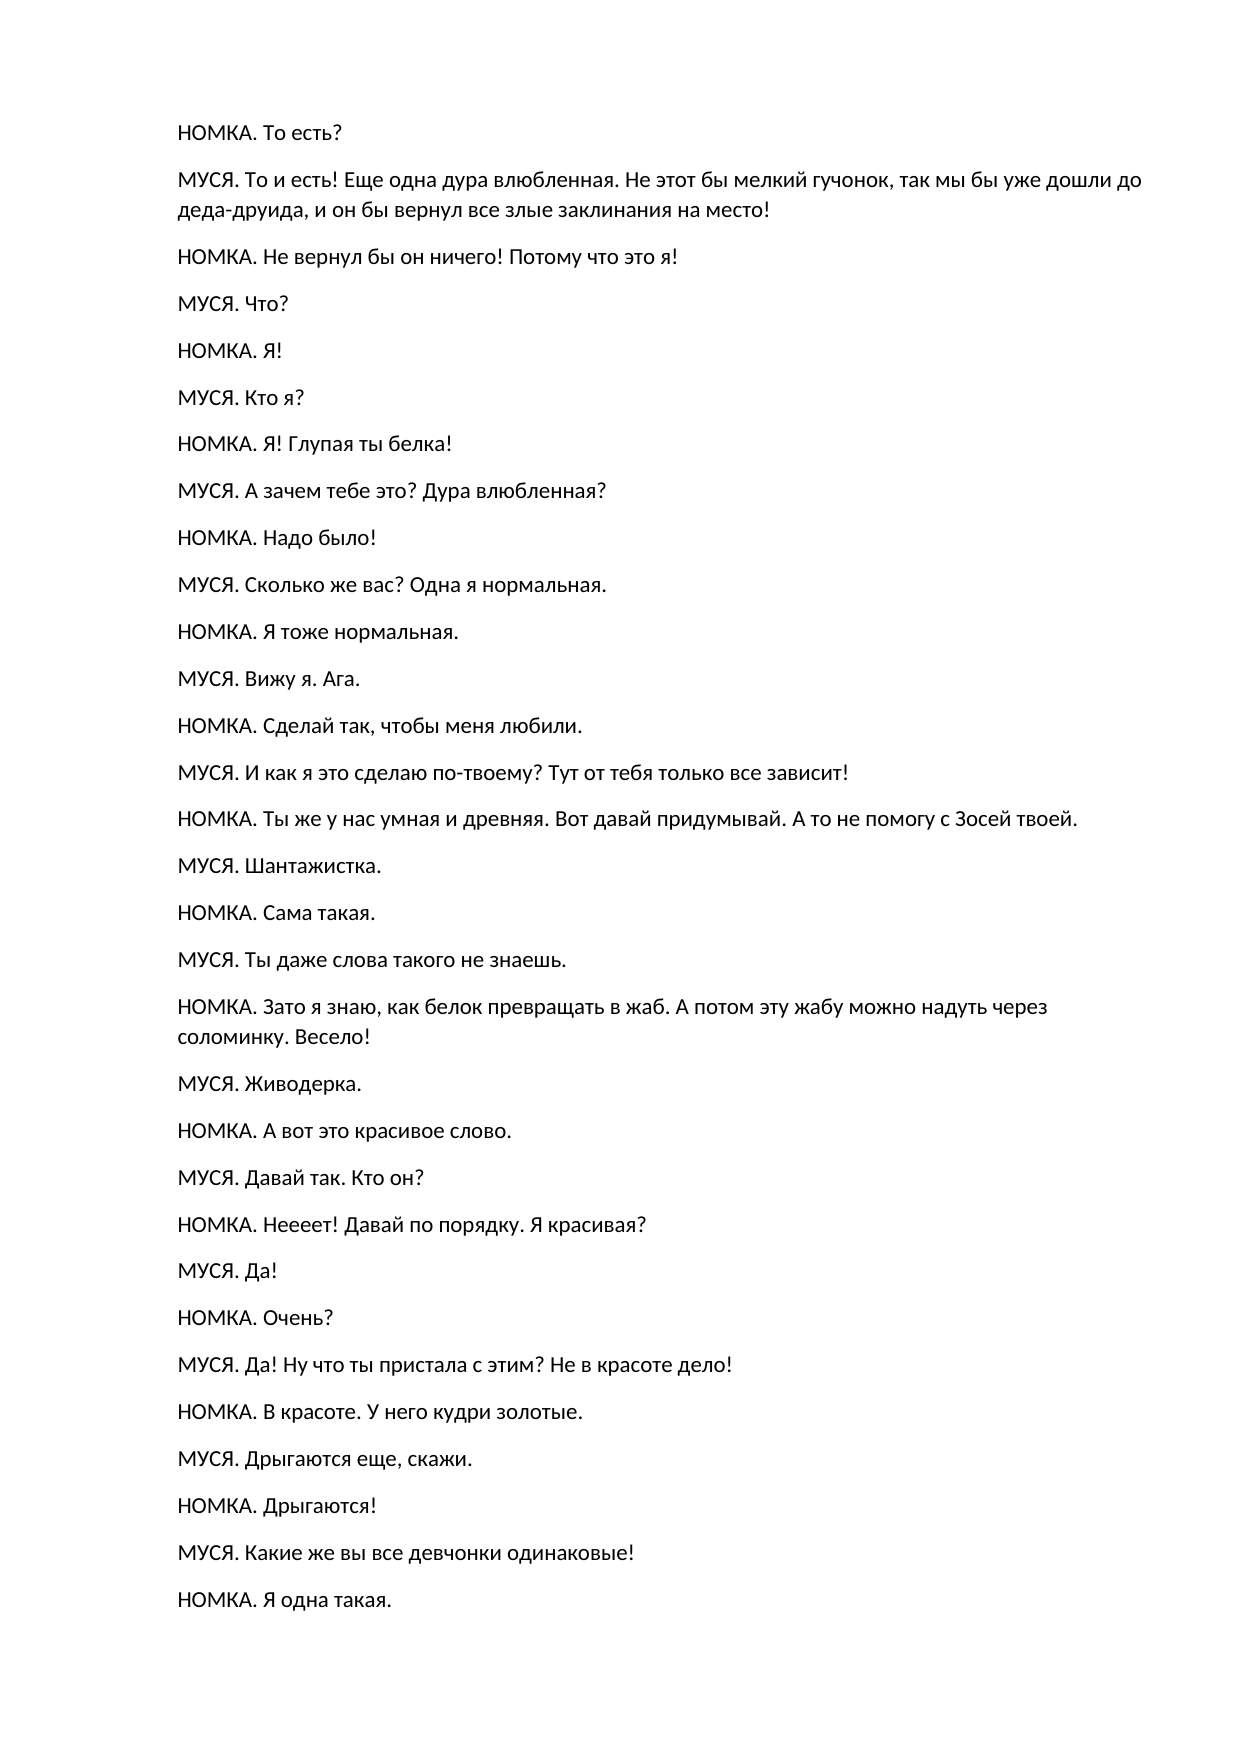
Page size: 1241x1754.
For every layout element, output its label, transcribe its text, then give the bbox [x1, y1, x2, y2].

text НОМКА. Зато я знаю, как белок превращать в жаб. А потом эту жабу можно надуть через соломинку. Весело! [177, 992, 1152, 1050]
text НОМКА. Неееет! Давай по порядку. Я красивая? [177, 1210, 1152, 1238]
text МУСЯ. Да! [177, 1257, 1152, 1285]
text МУСЯ. Кто я? [177, 383, 1152, 411]
text МУСЯ. Ты даже слова такого не знаешь. [177, 945, 1152, 973]
text МУСЯ. То и есть! Еще одна дура влюбленная. Не этот бы мелкий гучонок, так мы бы уже дошли до деда-друида, и он бы вернул все злые заклинания на место! [177, 165, 1152, 223]
text НОМКА. Сделай так, чтобы меня любили. [177, 711, 1152, 739]
text НОМКА. Я одна такая. [177, 1585, 1152, 1613]
text НОМКА. Очень? [177, 1303, 1152, 1332]
text МУСЯ. Да! Ну что ты пристала с этим? Не в красоте дело! [177, 1350, 1152, 1378]
text НОМКА. Надо было! [177, 523, 1152, 551]
text МУСЯ. Какие же вы все девчонки одинаковые! [177, 1538, 1152, 1566]
text МУСЯ. Сколько же вас? Одна я нормальная. [177, 570, 1152, 598]
text НОМКА. А вот это красивое слово. [177, 1116, 1152, 1144]
text МУСЯ. Давай так. Кто он? [177, 1163, 1152, 1191]
text МУСЯ. Вижу я. Ага. [177, 664, 1152, 692]
text НОМКА. Я! Глупая ты белка! [177, 429, 1152, 458]
text НОМКА. Ты же у нас умная и древняя. Вот давай придумывай. А то не помогу с Зосей твоей. [177, 804, 1152, 833]
text НОМКА. Я тоже нормальная. [177, 617, 1152, 645]
text МУСЯ. Что? [177, 289, 1152, 317]
text МУСЯ. И как я это сделаю по-твоему? Тут от тебя только все зависит! [177, 758, 1152, 786]
text МУСЯ. Шантажистка. [177, 851, 1152, 879]
text МУСЯ. А зачем тебе это? Дура влюбленная? [177, 476, 1152, 504]
text МУСЯ. Дрыгаются еще, скажи. [177, 1444, 1152, 1472]
text НОМКА. Я! [177, 336, 1152, 364]
text МУСЯ. Живодерка. [177, 1069, 1152, 1097]
text НОМКА. Сама такая. [177, 898, 1152, 926]
text НОМКА. Не вернул бы он ничего! Потому что это я! [177, 242, 1152, 270]
text НОМКА. То есть? [177, 118, 1152, 146]
text НОМКА. Дрыгаются! [177, 1491, 1152, 1519]
text НОМКА. В красоте. У него кудри золотые. [177, 1397, 1152, 1425]
